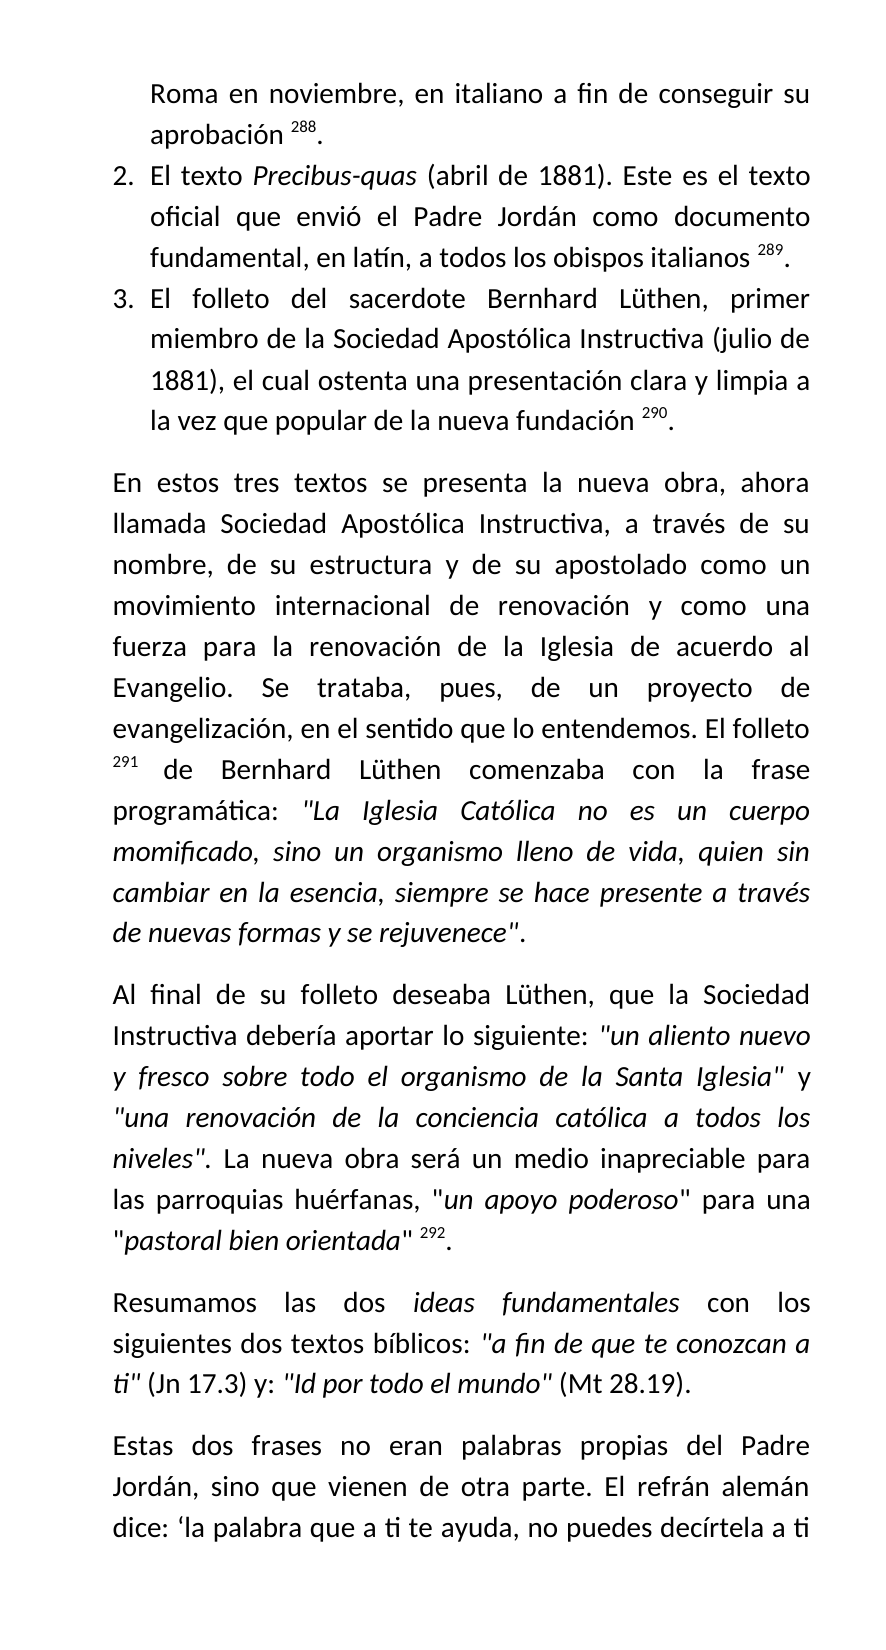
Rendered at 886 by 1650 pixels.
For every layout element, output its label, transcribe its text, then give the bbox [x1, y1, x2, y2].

list El folleto del sacerdote Bernhard Lüthen, primer miembro de la Sociedad Apostólica Instructiva (julio de 1881), el cual ostenta una presentación clara y limpia a la vez que popular de la nueva fundación 290. [112, 280, 811, 438]
list El texto Precibus-quas (abril de 1881). Este es el texto oficial que envió el Padre Jordán como documento fundamental, en latín, a todos los obispos italianos 289. [112, 157, 811, 274]
text Resumamos las dos ideas fundamentales con los siguientes dos textos bíblicos: "a fin de que te conozcan a ti" (Jn 17.3) y: "Id por todo el mundo" (Mt 28.19). [112, 1284, 811, 1401]
text En estos tres textos se presenta la nueva obra, ahora llamada Sociedad Apostólica Instructiva, a través de su nombre, de su estructura y de su apostolado como un movimiento internacional de renovación y como una fuerza para la renovación de la Iglesia de acuerdo al Evangelio. Se trataba, pues, de un proyecto de evangelización, en el sentido que lo entendemos. El folleto 291 de Bernhard Lüthen comenzaba con la frase programática: "La Iglesia Católica no es un cuerpo momificado, sino un organismo lleno de vida, quien sin cambiar en la esencia, siempre se hace presente a través de nuevas formas y se rejuvenece". [112, 464, 811, 950]
text Al final de su folleto deseaba Lüthen, que la Sociedad Instructiva debería aportar lo siguiente: "un aliento nuevo y fresco sobre todo el organismo de la Santa Iglesia" y "una renovación de la conciencia católica a todos los niveles". La nueva obra será un medio inapreciable para las parroquias huérfanas, "un apoyo poderoso" para una "pastoral bien orientada" 292. [112, 976, 811, 1258]
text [112, 1427, 811, 1545]
